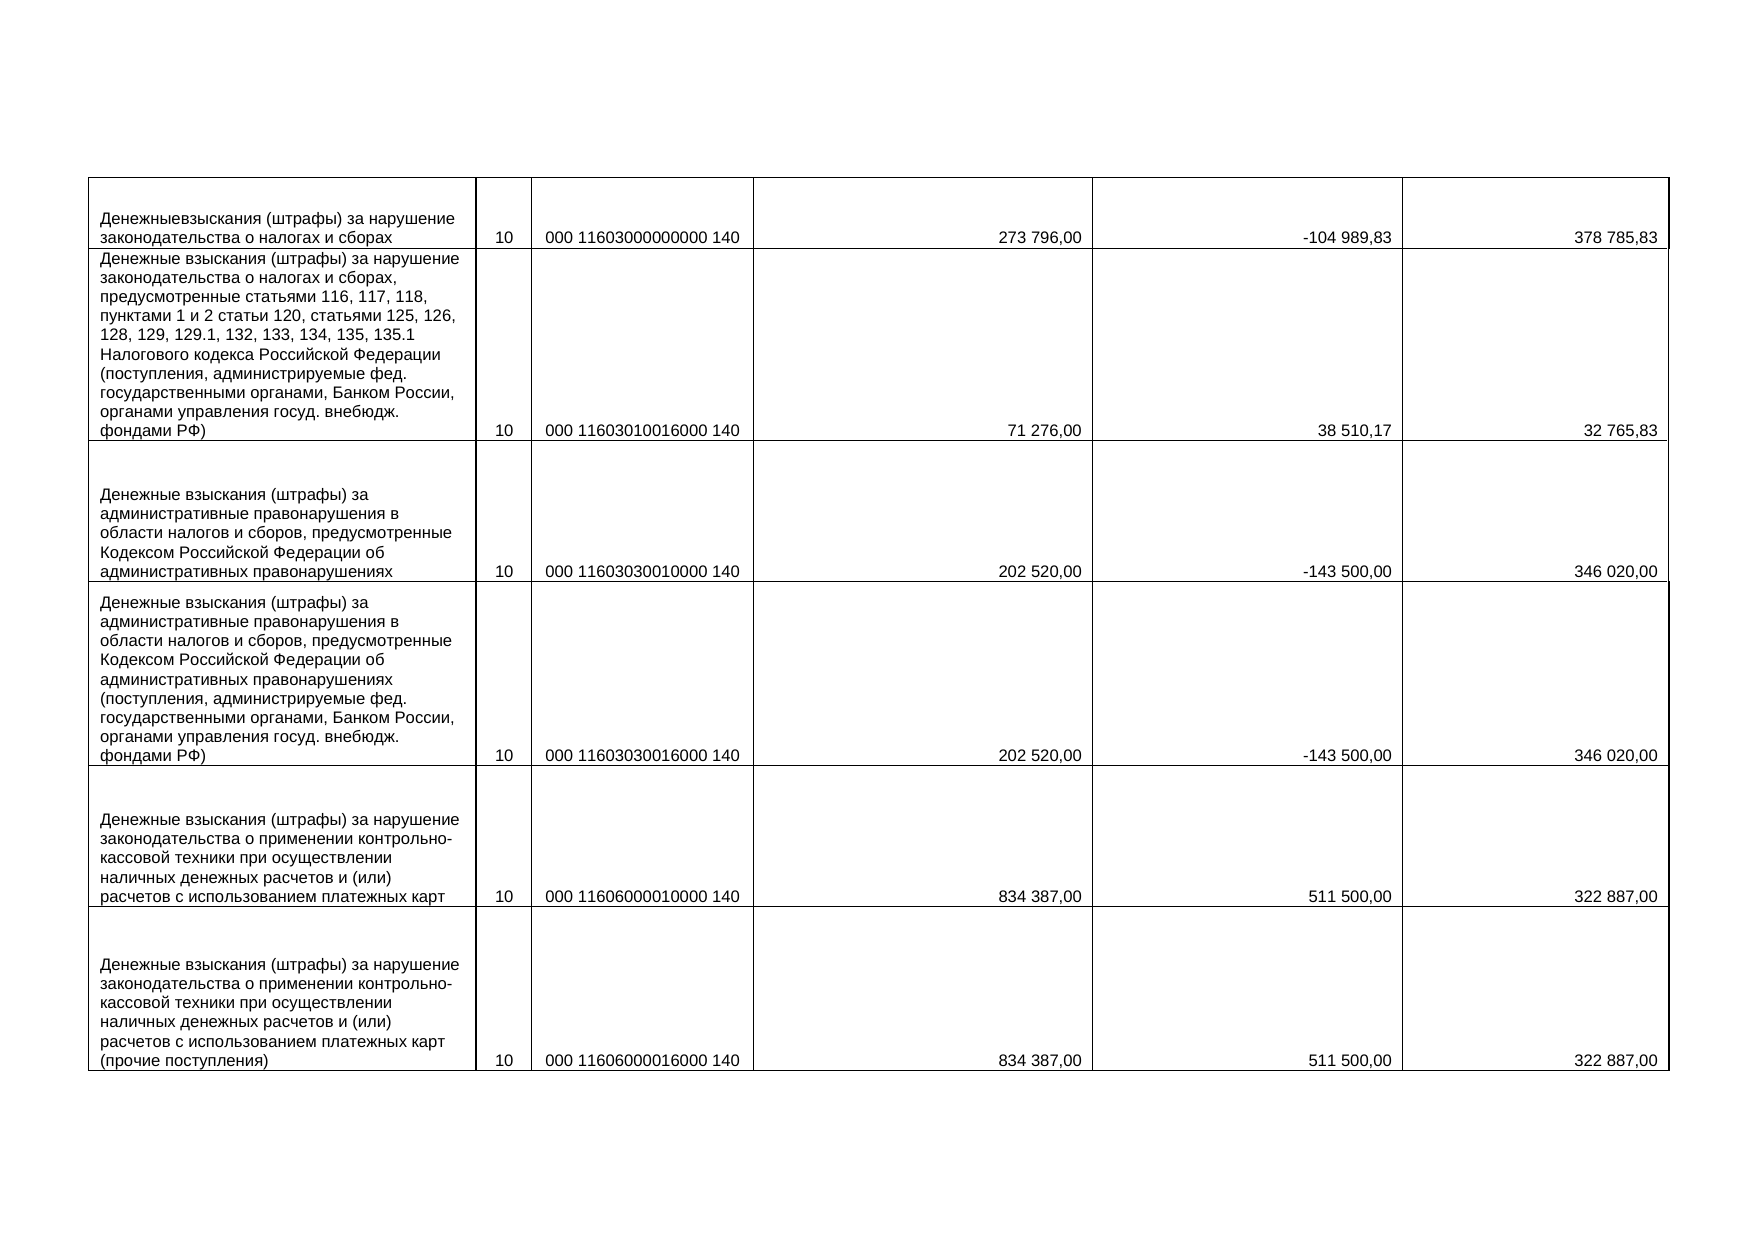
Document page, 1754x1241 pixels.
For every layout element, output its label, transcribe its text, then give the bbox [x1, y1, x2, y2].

table_cell 273 796,00 [754, 178, 1092, 247]
table_cell Денежные взыскания (штрафы) за нарушение законодательства о применении контрольно-кассовой техники при осуществлении наличных денежных расчетов и (или) расчетов с использованием платежных карт (прочие поступления) [89, 907, 475, 1070]
table_cell 000 11603030016000 140 [532, 582, 753, 765]
table_cell 000 11603030010000 140 [532, 441, 753, 581]
table_cell 10 [477, 582, 531, 765]
table_cell 000 11606000016000 140 [532, 907, 753, 1070]
table_cell 10 [477, 766, 531, 906]
table_cell 000 11603010016000 140 [532, 249, 753, 440]
table_cell Денежные взыскания (штрафы) за нарушение законодательства о налогах и сборах, предусмотренные статьями 116, 117, 118, пунктами 1 и 2 статьи 120, статьями 125, 126, 128, 129, 129.1, 132, 133, 134, 135, 135.1 Налогового кодекса Российской Федерации (поступления, администрируемые фед. государственными органами, Банком России, органами управления госуд. внебюдж. фондами РФ) [89, 249, 475, 440]
table_cell -143 500,00 [1093, 582, 1402, 765]
table_cell 378 785,83 [1403, 178, 1668, 247]
table_cell 10 [477, 907, 531, 1070]
table_cell 834 387,00 [754, 907, 1092, 1070]
table_cell 10 [477, 249, 531, 440]
table_cell 71 276,00 [754, 249, 1092, 440]
table_cell -143 500,00 [1093, 441, 1402, 581]
table_cell 38 510,17 [1093, 249, 1402, 440]
table_cell 834 387,00 [754, 766, 1092, 906]
table_cell 511 500,00 [1093, 907, 1402, 1070]
table_cell 322 887,00 [1403, 907, 1668, 1070]
table_cell Денежные взыскания (штрафы) за административные правонарушения в области налогов и сборов, предусмотренные Кодексом Российской Федерации об административных правонарушениях (поступления, администрируемые фед. государственными органами, Банком России, органами управления госуд. внебюдж. фондами РФ) [89, 582, 475, 765]
table_cell 000 11606000010000 140 [532, 766, 753, 906]
table_cell Денежныевзыскания (штрафы) за нарушение законодательства о налогах и сборах [89, 178, 475, 247]
table_cell 000 11603000000000 140 [532, 178, 753, 247]
table_cell 10 [477, 441, 531, 581]
table_cell 10 [477, 178, 531, 247]
table_cell 32 765,83 [1403, 248, 1668, 440]
table_cell 511 500,00 [1093, 766, 1402, 906]
table_cell 346 020,00 [1403, 581, 1668, 765]
table_cell 322 887,00 [1403, 766, 1668, 906]
table_cell 202 520,00 [754, 441, 1092, 581]
table_cell Денежные взыскания (штрафы) за административные правонарушения в области налогов и сборов, предусмотренные Кодексом Российской Федерации об административных правонарушениях [89, 441, 475, 581]
table_cell -104 989,83 [1093, 178, 1402, 247]
table_cell 346 020,00 [1403, 440, 1668, 581]
table_cell Денежные взыскания (штрафы) за нарушение законодательства о применении контрольно-кассовой техники при осуществлении наличных денежных расчетов и (или) расчетов с использованием платежных карт [89, 766, 475, 906]
table_cell 202 520,00 [754, 582, 1092, 765]
